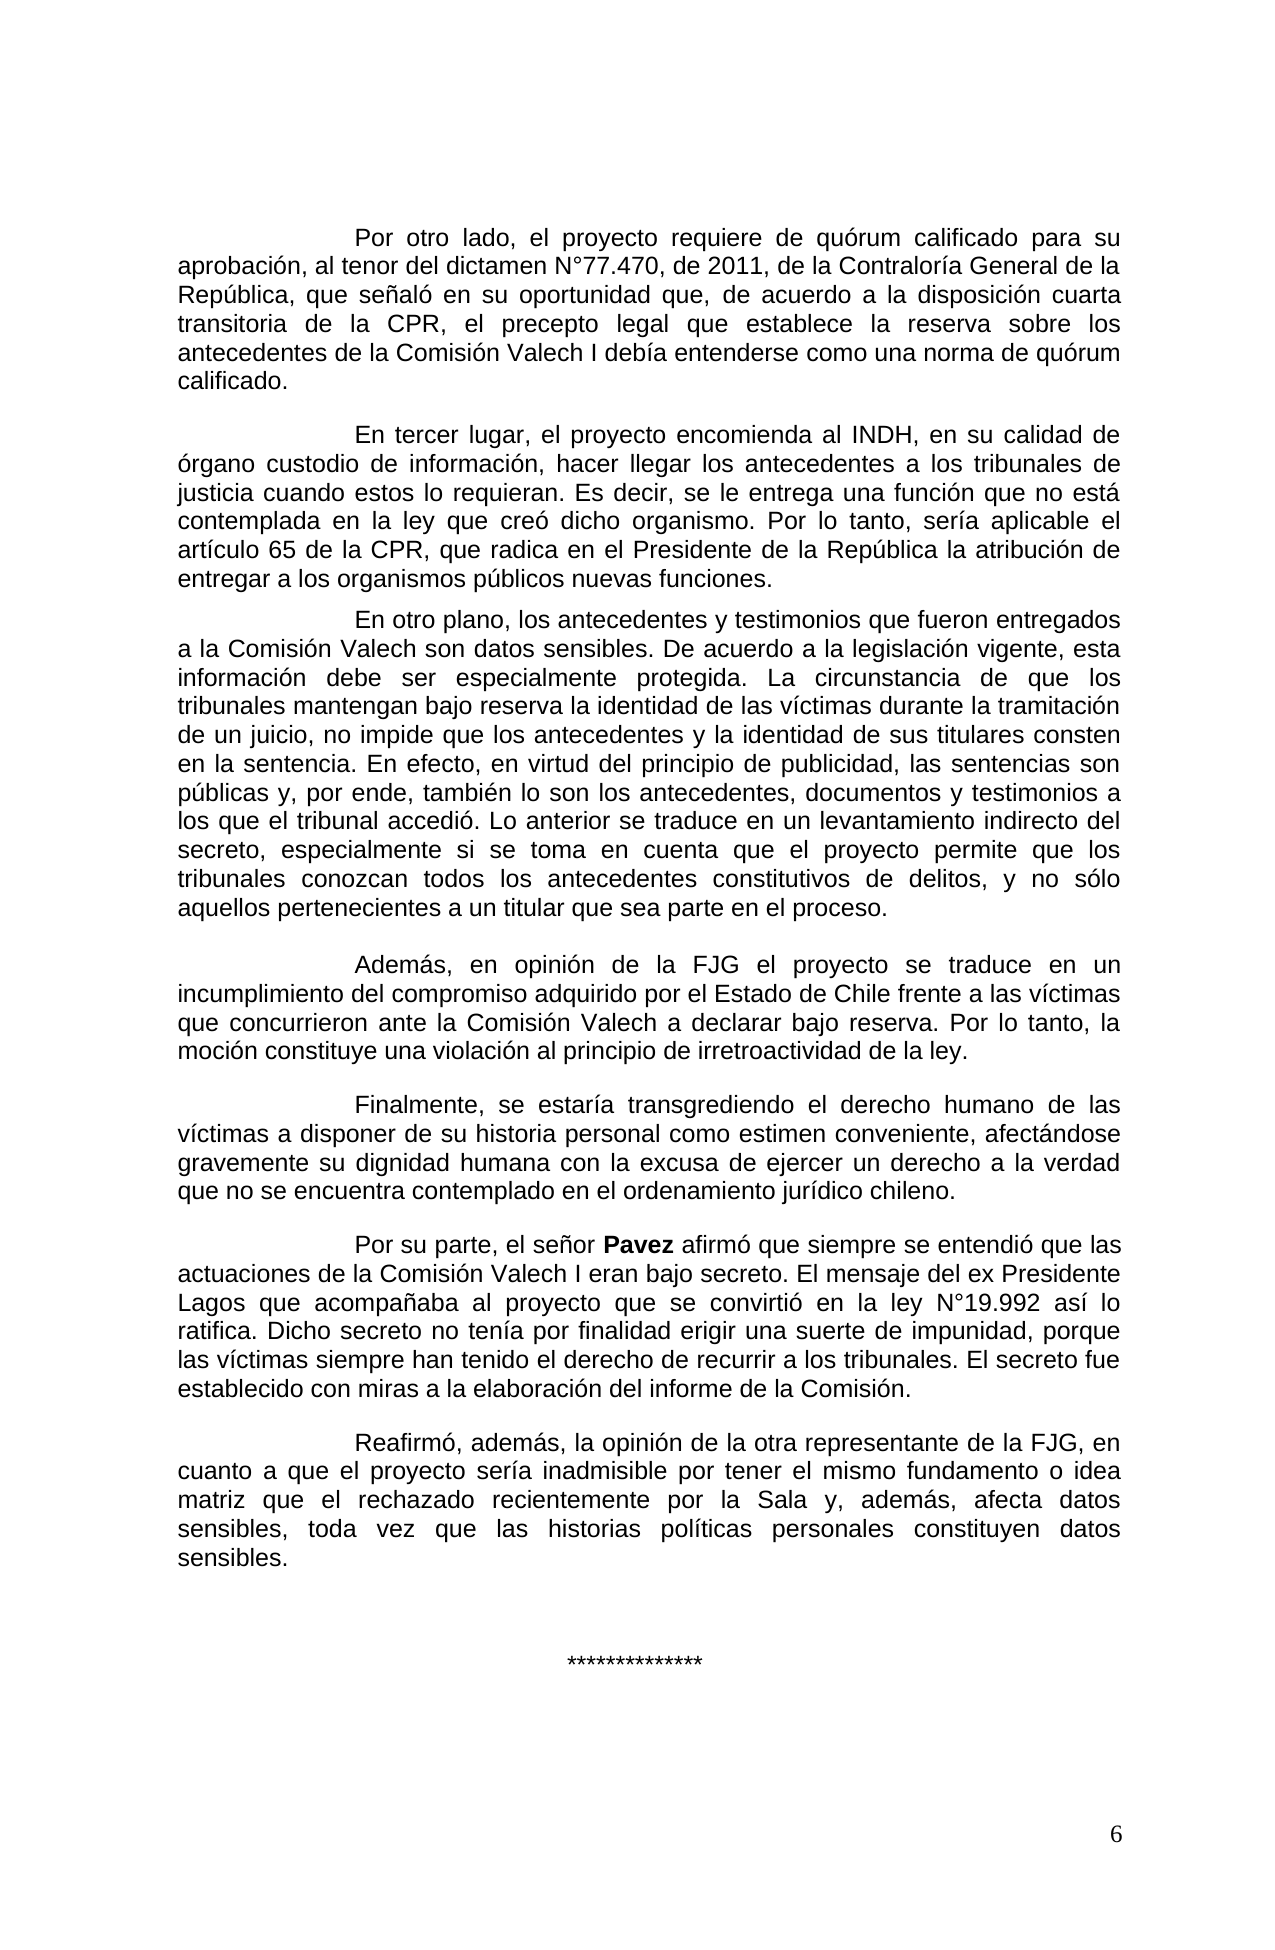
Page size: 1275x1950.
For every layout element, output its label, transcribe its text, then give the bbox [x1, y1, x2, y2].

text En tercer lugar, el proyecto encomienda al INDH, en su calidad de órgano custodio de información, hacer llegar los antecedentes a los tribunales de justicia cuando estos lo requieran. Es decir, se le entrega una función que no está contemplada en la ley que creó dicho organismo. Por lo tanto, sería aplicable el artículo 65 de la CPR, que radica en el Presidente de la República la atribución de entregar a los organismos públicos nuevas funciones. [177, 420, 1122, 592]
text En otro plano, los antecedentes y testimonios que fueron entregados a la Comisión Valech son datos sensibles. De acuerdo a la legislación vigente, esta información debe ser especialmente protegida. La circunstancia de que los tribunales mantengan bajo reserva la identidad de las víctimas durante la tramitación de un juicio, no impide que los antecedentes y la identidad de sus titulares consten en la sentencia. En efecto, en virtud del principio de publicidad, las sentencias son públicas y, por ende, también lo son los antecedentes, documentos y testimonios a los que el tribunal accedió. Lo anterior se traduce en un levantamiento indirecto del secreto, especialmente si se toma en cuenta que el proyecto permite que los tribunales conozcan todos los antecedentes constitutivos de delitos, y no sólo aquellos pertenecientes a un titular que sea parte en el proceso. [177, 605, 1122, 921]
text Finalmente, se estaría transgrediendo el derecho humano de las víctimas a disponer de su historia personal como estimen conveniente, afectándose gravemente su dignidad humana con la excusa de ejercer un derecho a la verdad que no se encuentra contemplado en el ordenamiento jurídico chileno. [177, 1090, 1122, 1205]
text ************** [177, 1650, 1122, 1679]
text Por su parte, el señor Pavez afirmó que siempre se entendió que las actuaciones de la Comisión Valech I eran bajo secreto. El mensaje del ex Presidente Lagos que acompañaba al proyecto que se convirtió en la ley N°19.992 así lo ratifica. Dicho secreto no tenía por finalidad erigir una suerte de impunidad, porque las víctimas siempre han tenido el derecho de recurrir a los tribunales. El secreto fue establecido con miras a la elaboración del informe de la Comisión. [177, 1230, 1122, 1402]
text Reafirmó, además, la opinión de la otra representante de la FJG, en cuanto a que el proyecto sería inadmisible por tener el mismo fundamento o idea matriz que el rechazado recientemente por la Sala y, además, afecta datos sensibles, toda vez que las historias políticas personales constituyen datos sensibles. [177, 1427, 1122, 1571]
text Por otro lado, el proyecto requiere de quórum calificado para su aprobación, al tenor del dictamen N°77.470, de 2011, de la Contraloría General de la República, que señaló en su oportunidad que, de acuerdo a la disposición cuarta transitoria de la CPR, el precepto legal que establece la reserva sobre los antecedentes de la Comisión Valech I debía entenderse como una norma de quórum calificado. [177, 222, 1122, 395]
text Además, en opinión de la FJG el proyecto se traduce en un incumplimiento del compromiso adquirido por el Estado de Chile frente a las víctimas que concurrieron ante la Comisión Valech a declarar bajo reserva. Por lo tanto, la moción constituye una violación al principio de irretroactividad de la ley. [177, 950, 1122, 1065]
